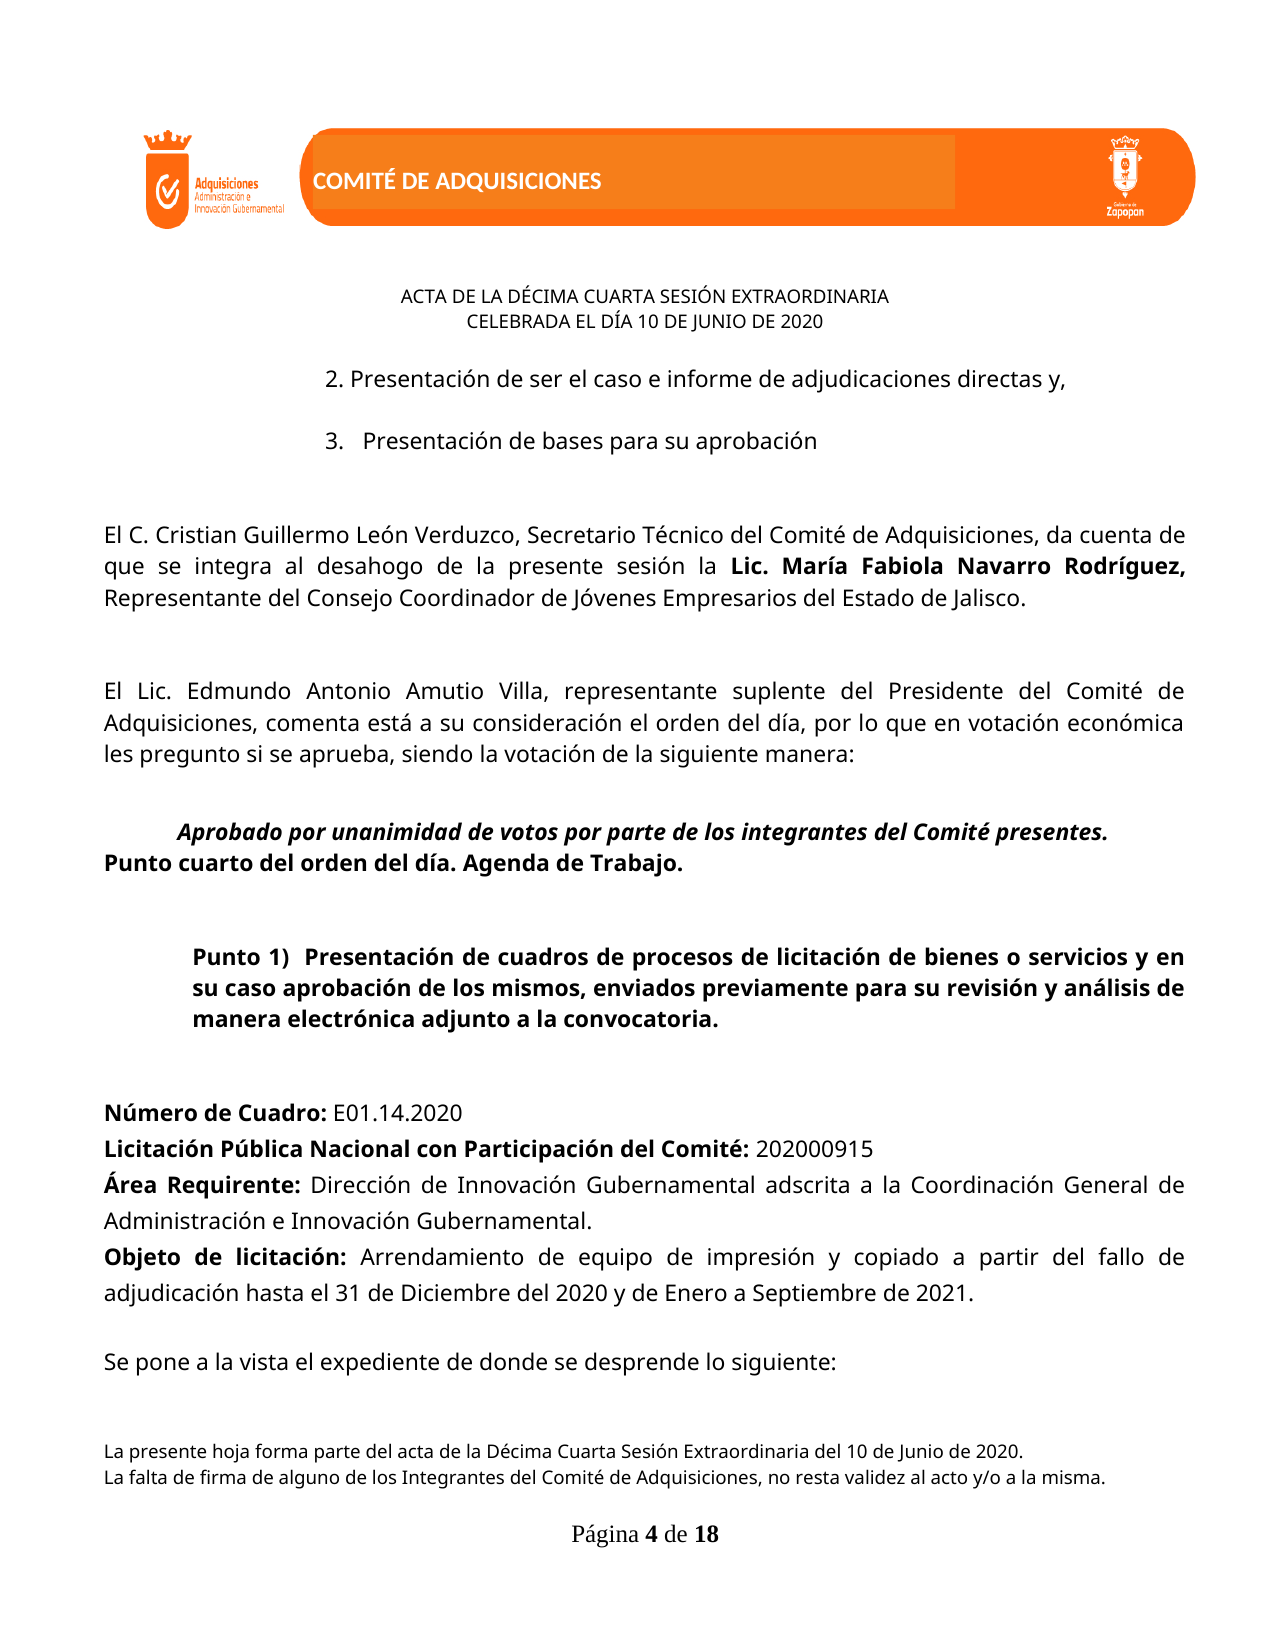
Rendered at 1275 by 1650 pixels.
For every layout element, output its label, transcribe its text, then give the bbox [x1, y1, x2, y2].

text Área Requirente: Dirección de Innovación Gubernamental adscrita a la Coordinación General de Administración e Innovación Gubernamental. [103, 1169, 1186, 1236]
picture [103, 73, 1224, 284]
text El Lic. Edmundo Antonio Amutio Villa, representante suplente del Presidente del Comité de Adquisiciones, comenta está a su consideración el orden del día, por lo que en votación económica les pregunto si se aprueba, siendo la votación de la siguiente manera: [103, 675, 1186, 769]
text Número de Cuadro: E01.14.2020 [103, 1097, 1186, 1128]
list 2. Presentación de ser el caso e informe de adjudicaciones directas y, [308, 363, 1186, 394]
text Se pone a la vista el expediente de donde se desprende lo siguiente: [103, 1346, 1186, 1377]
text Objeto de licitación: Arrendamiento de equipo de impresión y copiado a partir del fallo de adjudicación hasta el 31 de Diciembre del 2020 y de Enero a Septiembre de 2021. [103, 1241, 1186, 1308]
text El C. Cristian Guillermo León Verduzco, Secretario Técnico del Comité de Adquisiciones, da cuenta de que se integra al desahogo de la presente sesión la Lic. María Fabiola Navarro Rodríguez, Representante del Consejo Coordinador de Jóvenes Empresarios del Estado de Jalisco. [103, 519, 1186, 613]
text Aprobado por unanimidad de votos por parte de los integrantes del Comité presentes. [177, 816, 1186, 847]
text Punto cuarto del orden del día. Agenda de Trabajo. [103, 847, 1186, 878]
text Licitación Pública Nacional con Participación del Comité: 202000915 [103, 1133, 1186, 1164]
list Punto 1) Presentación de cuadros de procesos de licitación de bienes o servicios y en su caso aprobación de los mismos, enviados previamente para su revisión y análisis de manera electrónica adjunto a la convocatoria. [192, 941, 1186, 1035]
list Presentación de bases para su aprobación [325, 425, 1186, 457]
